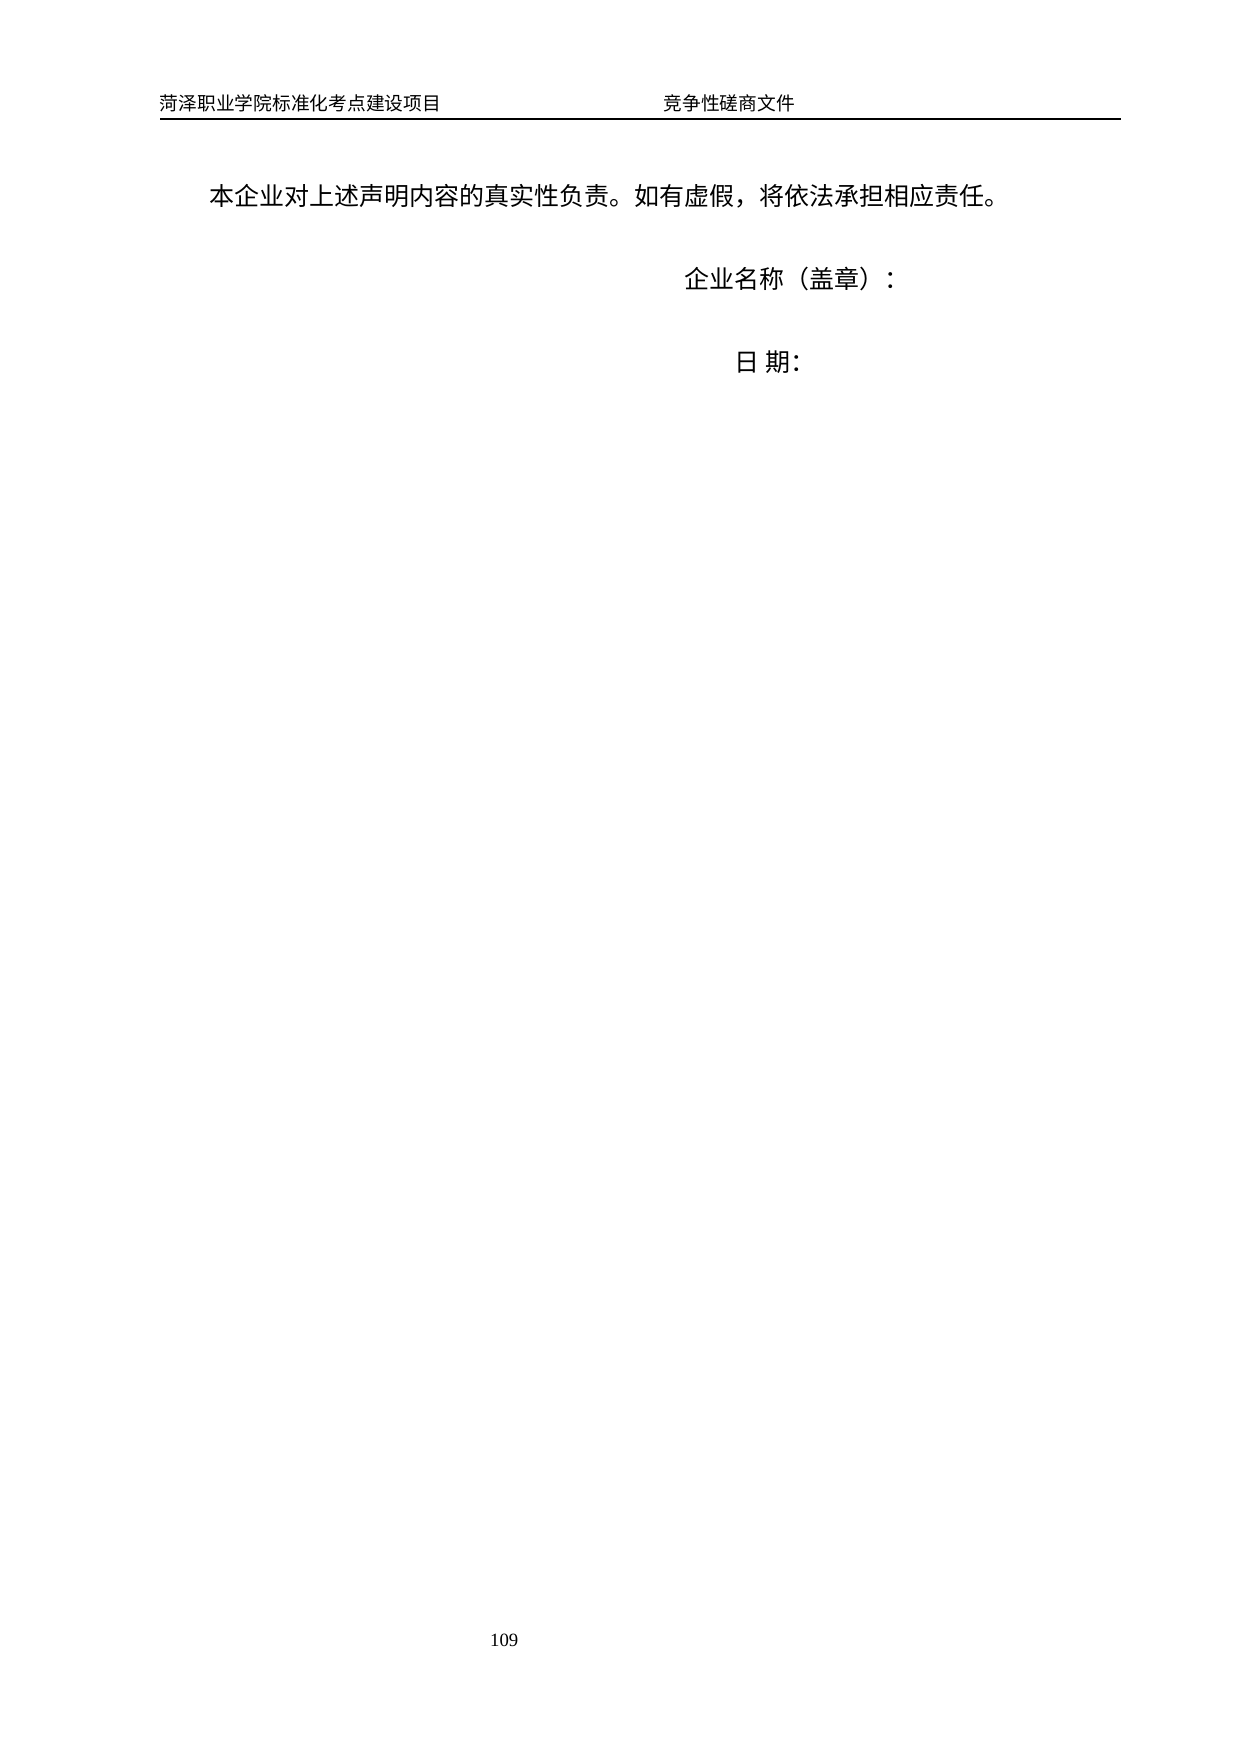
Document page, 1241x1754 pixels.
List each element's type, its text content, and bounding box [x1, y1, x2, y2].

text 本企业对上述声明内容的真实性负责。如有虚假，将依法承担相应责任。 [159, 162, 1121, 227]
text 日 期： [159, 328, 1121, 393]
text 企业名称（盖章）： [159, 245, 1121, 310]
